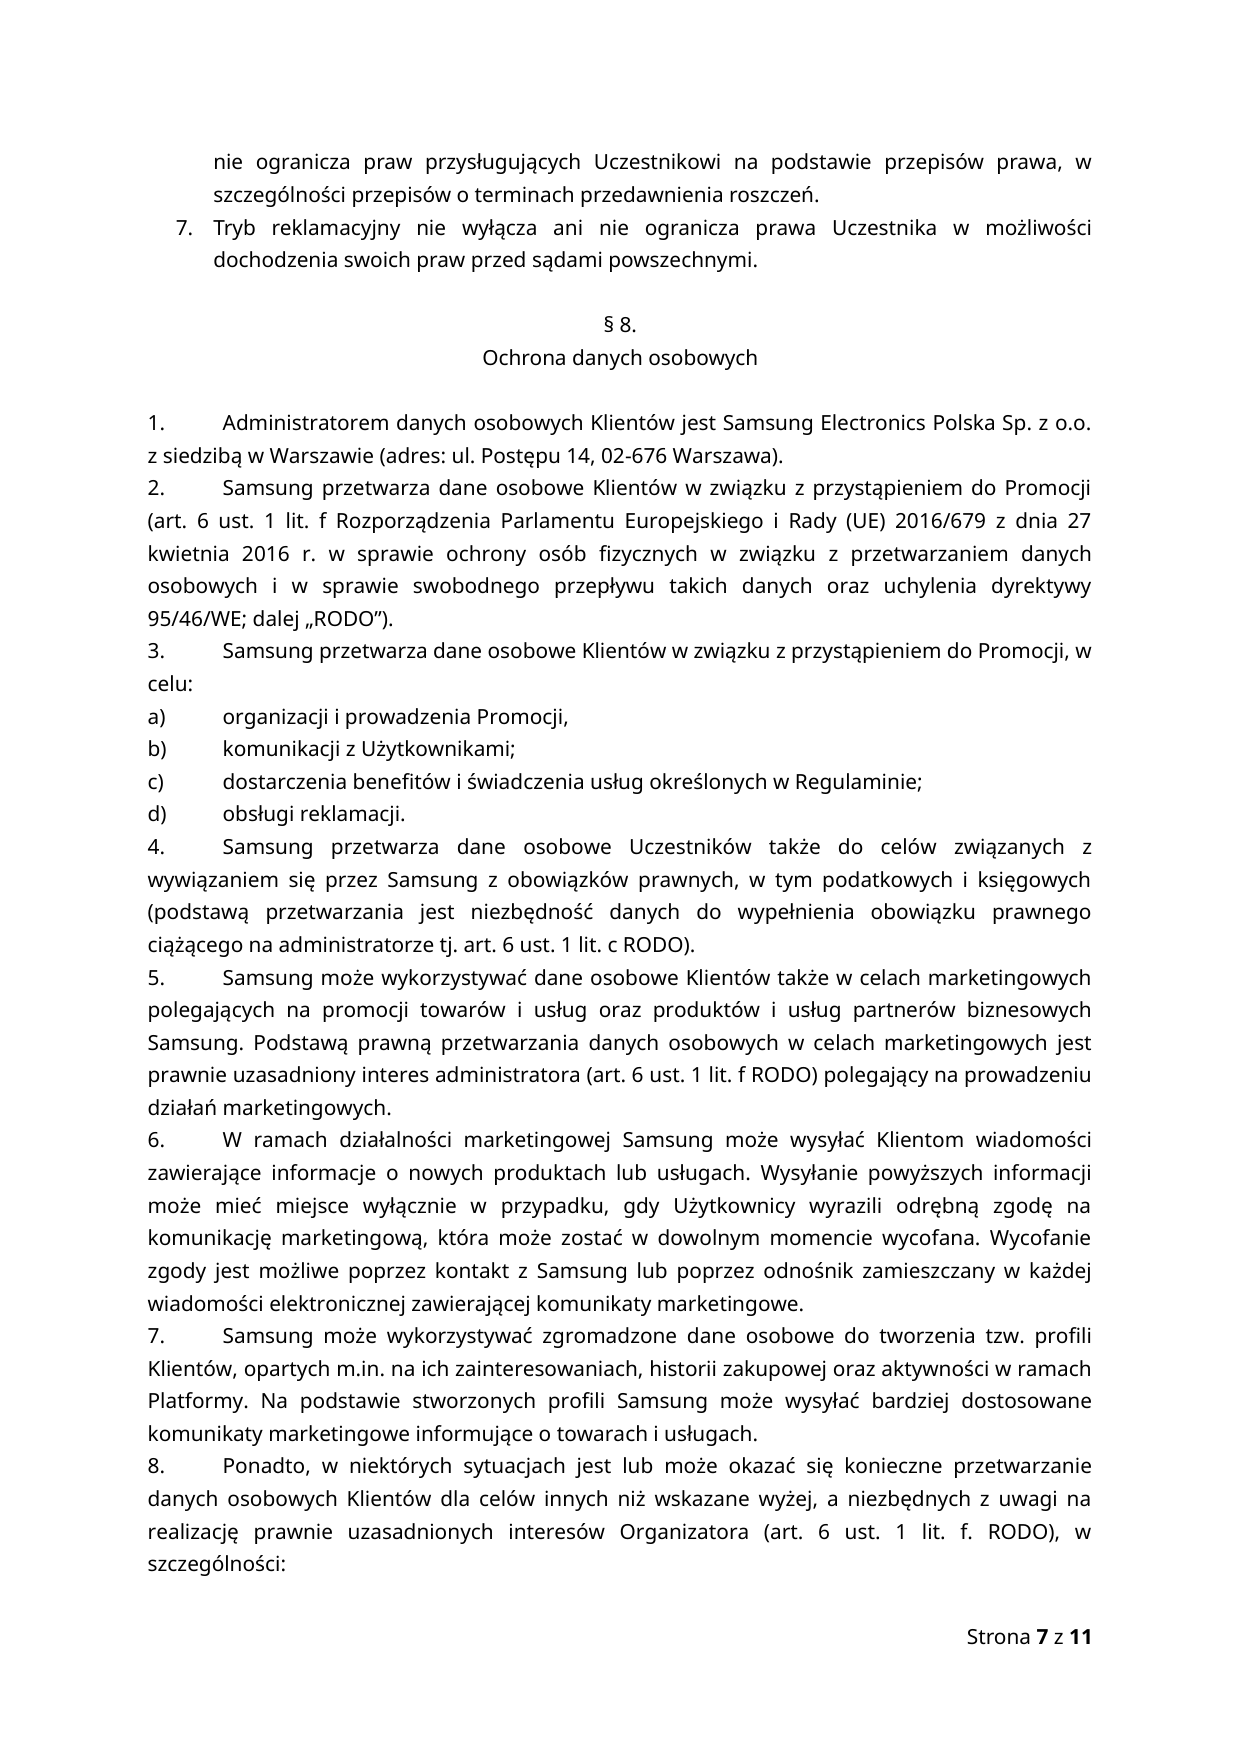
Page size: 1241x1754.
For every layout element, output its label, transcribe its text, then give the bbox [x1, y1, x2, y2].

list Tryb reklamacyjny nie wyłącza ani nie ogranicza prawa Uczestnika w możliwości dochodzenia swoich praw przed sądami powszechnymi. [176, 213, 1093, 274]
text 8. Ponadto, w niektórych sytuacjach jest lub może okazać się konieczne przetwarzanie danych osobowych Klientów dla celów innych niż wskazane wyżej, a niezbędnych z uwagi na realizację prawnie uzasadnionych interesów Organizatora (art. 6 ust. 1 lit. f. RODO), w szczególności: [147, 1452, 1093, 1578]
text c) dostarczenia benefitów i świadczenia usług określonych w Regulaminie; [147, 767, 1093, 795]
text 3. Samsung przetwarza dane osobowe Klientów w związku z przystąpieniem do Promocji, w celu: [147, 637, 1093, 698]
text 1. Administratorem danych osobowych Klientów jest Samsung Electronics Polska Sp. z o.o. z siedzibą w Warszawie (adres: ul. Postępu 14, 02-676 Warszawa). [147, 408, 1093, 469]
text § 8. [147, 311, 1093, 339]
text 4. Samsung przetwarza dane osobowe Uczestników także do celów związanych z wywiązaniem się przez Samsung z obowiązków prawnych, w tym podatkowych i księgowych (podstawą przetwarzania jest niezbędność danych do wypełnienia obowiązku prawnego ciążącego na administratorze tj. art. 6 ust. 1 lit. c RODO). [147, 832, 1093, 958]
text b) komunikacji z Użytkownikami; [147, 734, 1093, 763]
text a) organizacji i prowadzenia Promocji, [147, 702, 1093, 730]
text 5. Samsung może wykorzystywać dane osobowe Klientów także w celach marketingowych polegających na promocji towarów i usług oraz produktów i usług partnerów biznesowych Samsung. Podstawą prawną przetwarzania danych osobowych w celach marketingowych jest prawnie uzasadniony interes administratora (art. 6 ust. 1 lit. f RODO) polegający na prowadzeniu działań marketingowych. [147, 963, 1093, 1121]
text 6. W ramach działalności marketingowej Samsung może wysyłać Klientom wiadomości zawierające informacje o nowych produktach lub usługach. Wysyłanie powyższych informacji może mieć miejsce wyłącznie w przypadku, gdy Użytkownicy wyrazili odrębną zgodę na komunikację marketingową, która może zostać w dowolnym momencie wycofana. Wycofanie zgody jest możliwe poprzez kontakt z Samsung lub poprzez odnośnik zamieszczany w każdej wiadomości elektronicznej zawierającej komunikaty marketingowe. [147, 1126, 1093, 1317]
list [176, 147, 1093, 208]
text d) obsługi reklamacji. [147, 799, 1093, 828]
text 2. Samsung przetwarza dane osobowe Klientów w związku z przystąpieniem do Promocji (art. 6 ust. 1 lit. f Rozporządzenia Parlamentu Europejskiego i Rady (UE) 2016/679 z dnia 27 kwietnia 2016 r. w sprawie ochrony osób fizycznych w związku z przetwarzaniem danych osobowych i w sprawie swobodnego przepływu takich danych oraz uchylenia dyrektywy 95/46/WE; dalej „RODO”). [147, 473, 1093, 632]
text Ochrona danych osobowych [147, 343, 1093, 372]
text 7. Samsung może wykorzystywać zgromadzone dane osobowe do tworzenia tzw. profili Klientów, opartych m.in. na ich zainteresowaniach, historii zakupowej oraz aktywności w ramach Platformy. Na podstawie stworzonych profili Samsung może wysyłać bardziej dostosowane komunikaty marketingowe informujące o towarach i usługach. [147, 1321, 1093, 1447]
